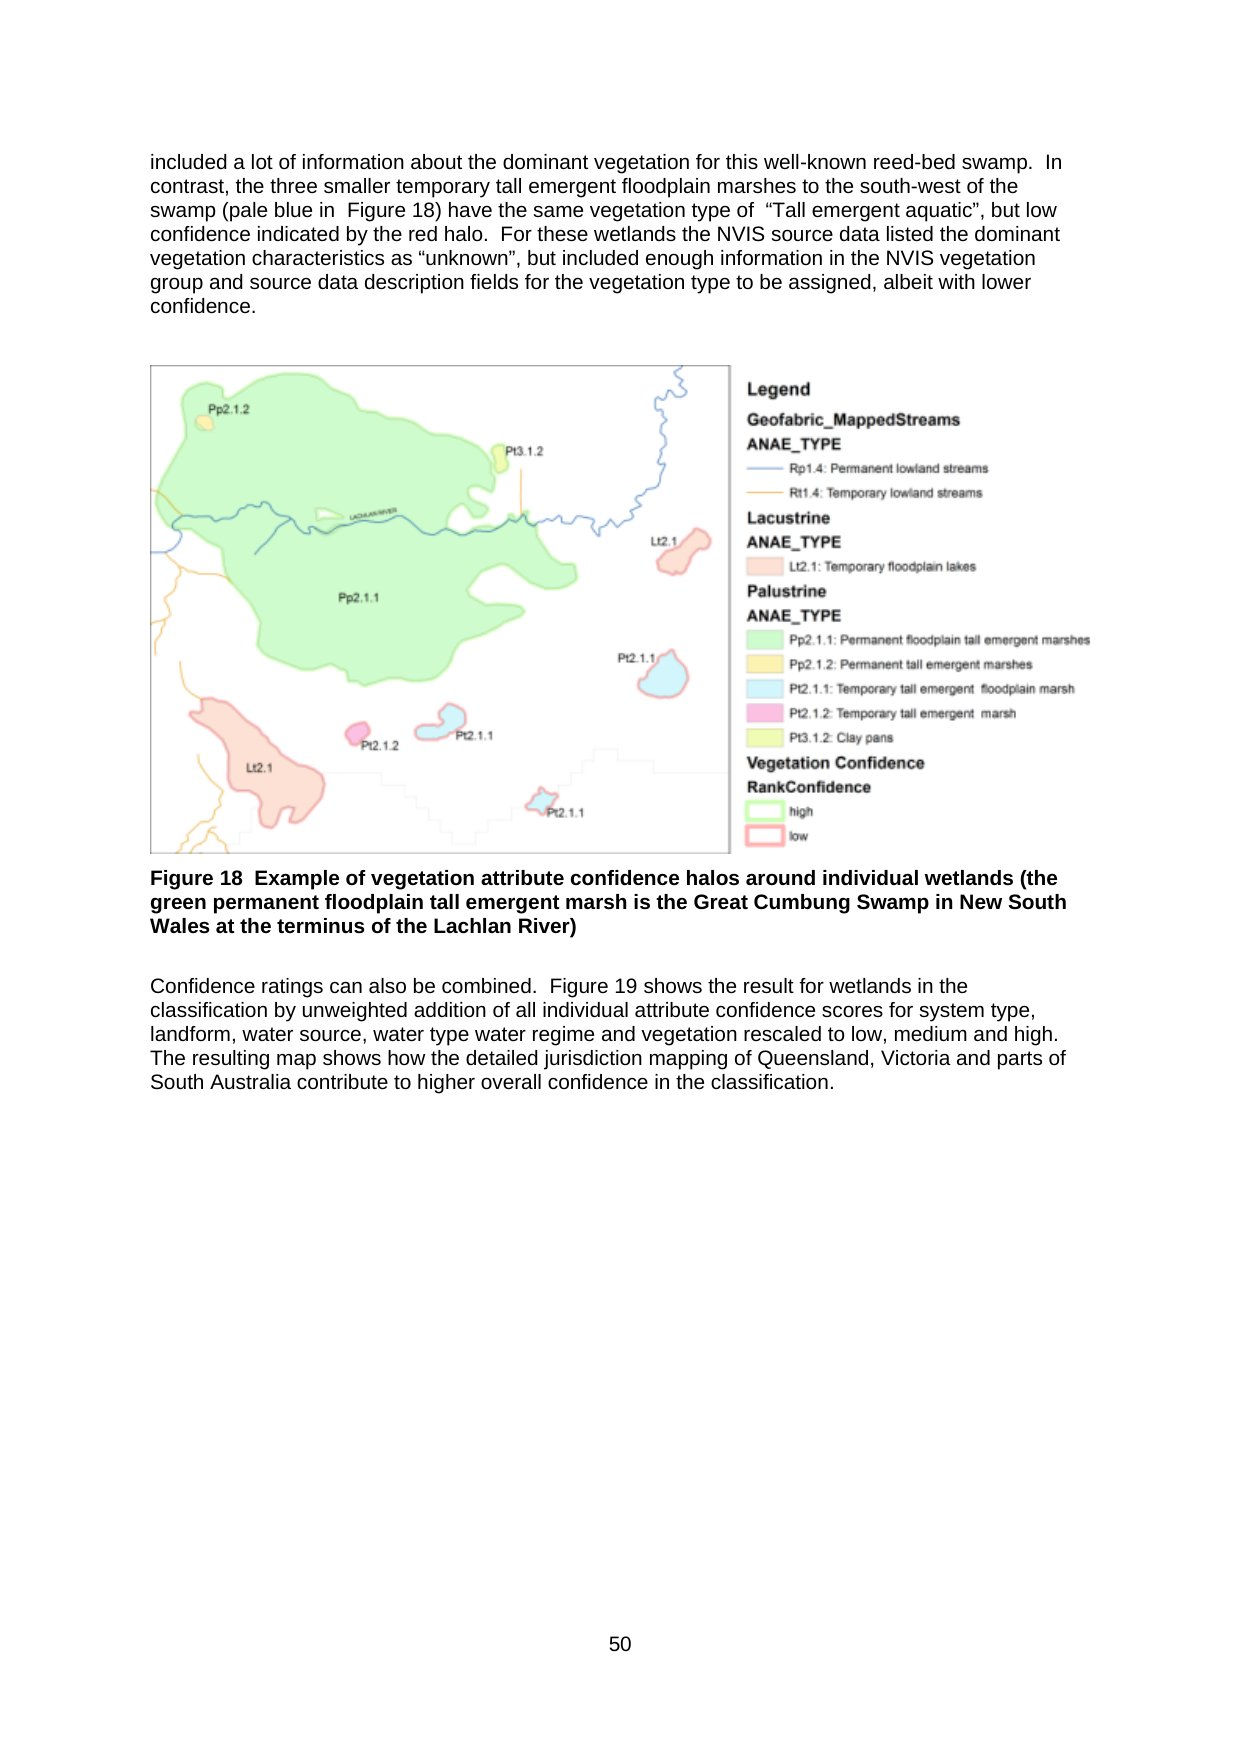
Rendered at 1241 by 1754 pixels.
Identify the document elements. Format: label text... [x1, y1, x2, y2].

text Confidence ratings can also be combined. Figure 19 shows the result for wetlands in the classification by unweighted addition of all individual attribute confidence scores for system type, landform, water source, water type water regime and vegetation rescaled to low, medium and high. The resulting map shows how the detailed jurisdiction mapping of Queensland, Victoria and parts of South Australia contribute to higher overall confidence in the classification. [150, 974, 1090, 1094]
picture [150, 365, 1091, 854]
text Figure 18 Example of vegetation attribute confidence halos around individual wetlands (the green permanent floodplain tall emergent marsh is the Great Cumbung Swamp in New South Wales at the terminus of the Lachlan River) [150, 866, 1090, 938]
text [150, 150, 1090, 318]
